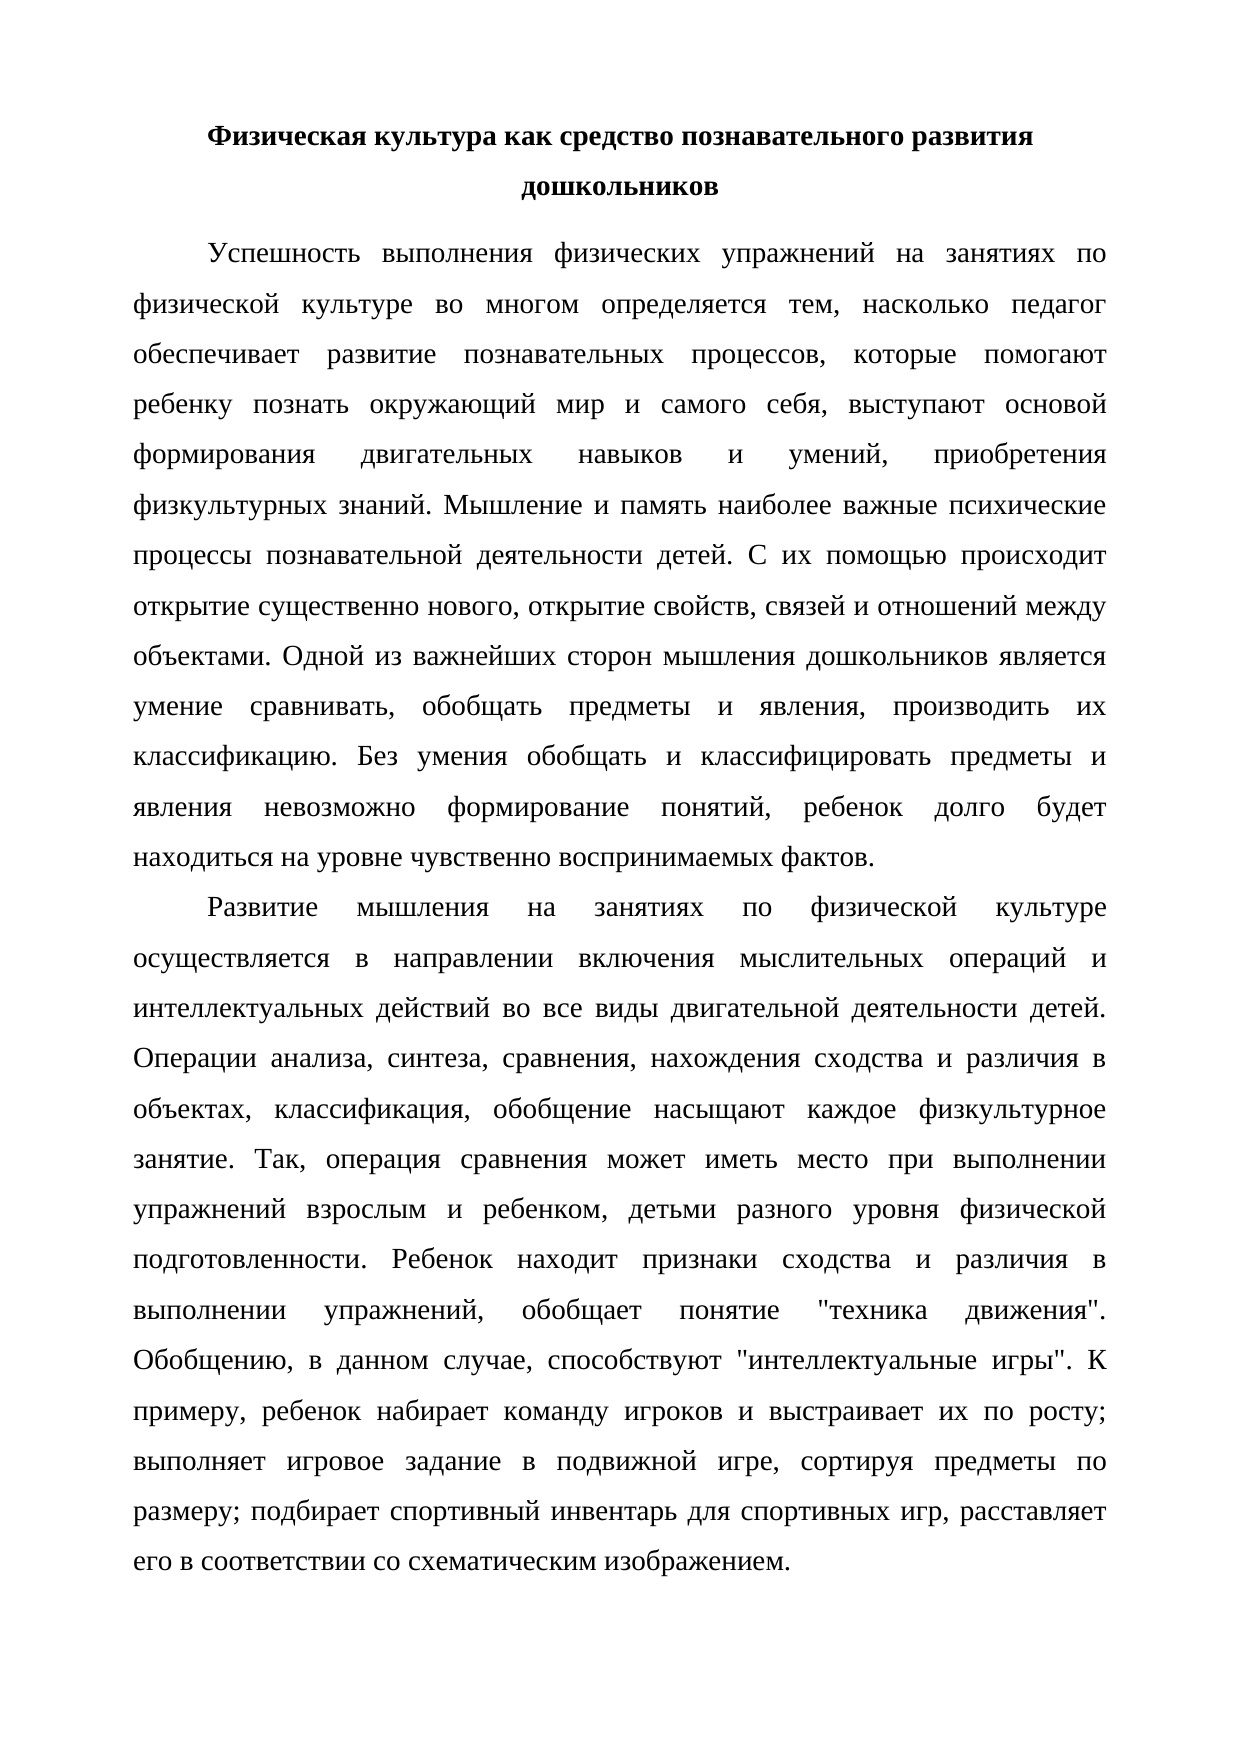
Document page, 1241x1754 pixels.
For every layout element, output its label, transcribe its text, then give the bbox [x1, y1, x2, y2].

text Развитие мышления на занятиях по физической культуре осуществляется в направлении включения мыслительных операций и интеллектуальных действий во все виды двигательной деятельности детей. Операции анализа, синтеза, сравнения, нахождения сходства и различия в объектах, классификация, обобщение насыщают каждое физкультурное занятие. Так, операция сравнения может иметь место при выполнении упражнений взрослым и ребенком, детьми разного уровня физической подготовленности. Ребенок находит признаки сходства и различия в выполнении упражнений, обобщает понятие "техника движения". Обобщению, в данном случае, способствуют "интеллектуальные игры". К примеру, ребенок набирает команду игроков и выстраивает их по росту; выполняет игровое задание в подвижной игре, сортируя предметы по размеру; подбирает спортивный инвентарь для спортивных игр, расставляет его в соответствии со схематическим изображением. [133, 889, 1107, 1577]
text Физическая культура как средство познавательного развития дошкольников [133, 118, 1107, 202]
text Успешность выполнения физических упражнений на занятиях по физической культуре во многом определяется тем, насколько педагог обеспечивает развитие познавательных процессов, которые помогают ребенку познать окружающий мир и самого себя, выступают основой формирования двигательных навыков и умений, приобретения физкультурных знаний. Мышление и память наиболее важные психические процессы познавательной деятельности детей. С их помощью происходит открытие существенно нового, открытие свойств, связей и отношений между объектами. Одной из важнейших сторон мышления дошкольников является умение сравнивать, обобщать предметы и явления, производить их классификацию. Без умения обобщать и классифицировать предметы и явления невозможно формирование понятий, ребенок долго будет находиться на уровне чувственно воспринимаемых фактов. [133, 235, 1107, 873]
